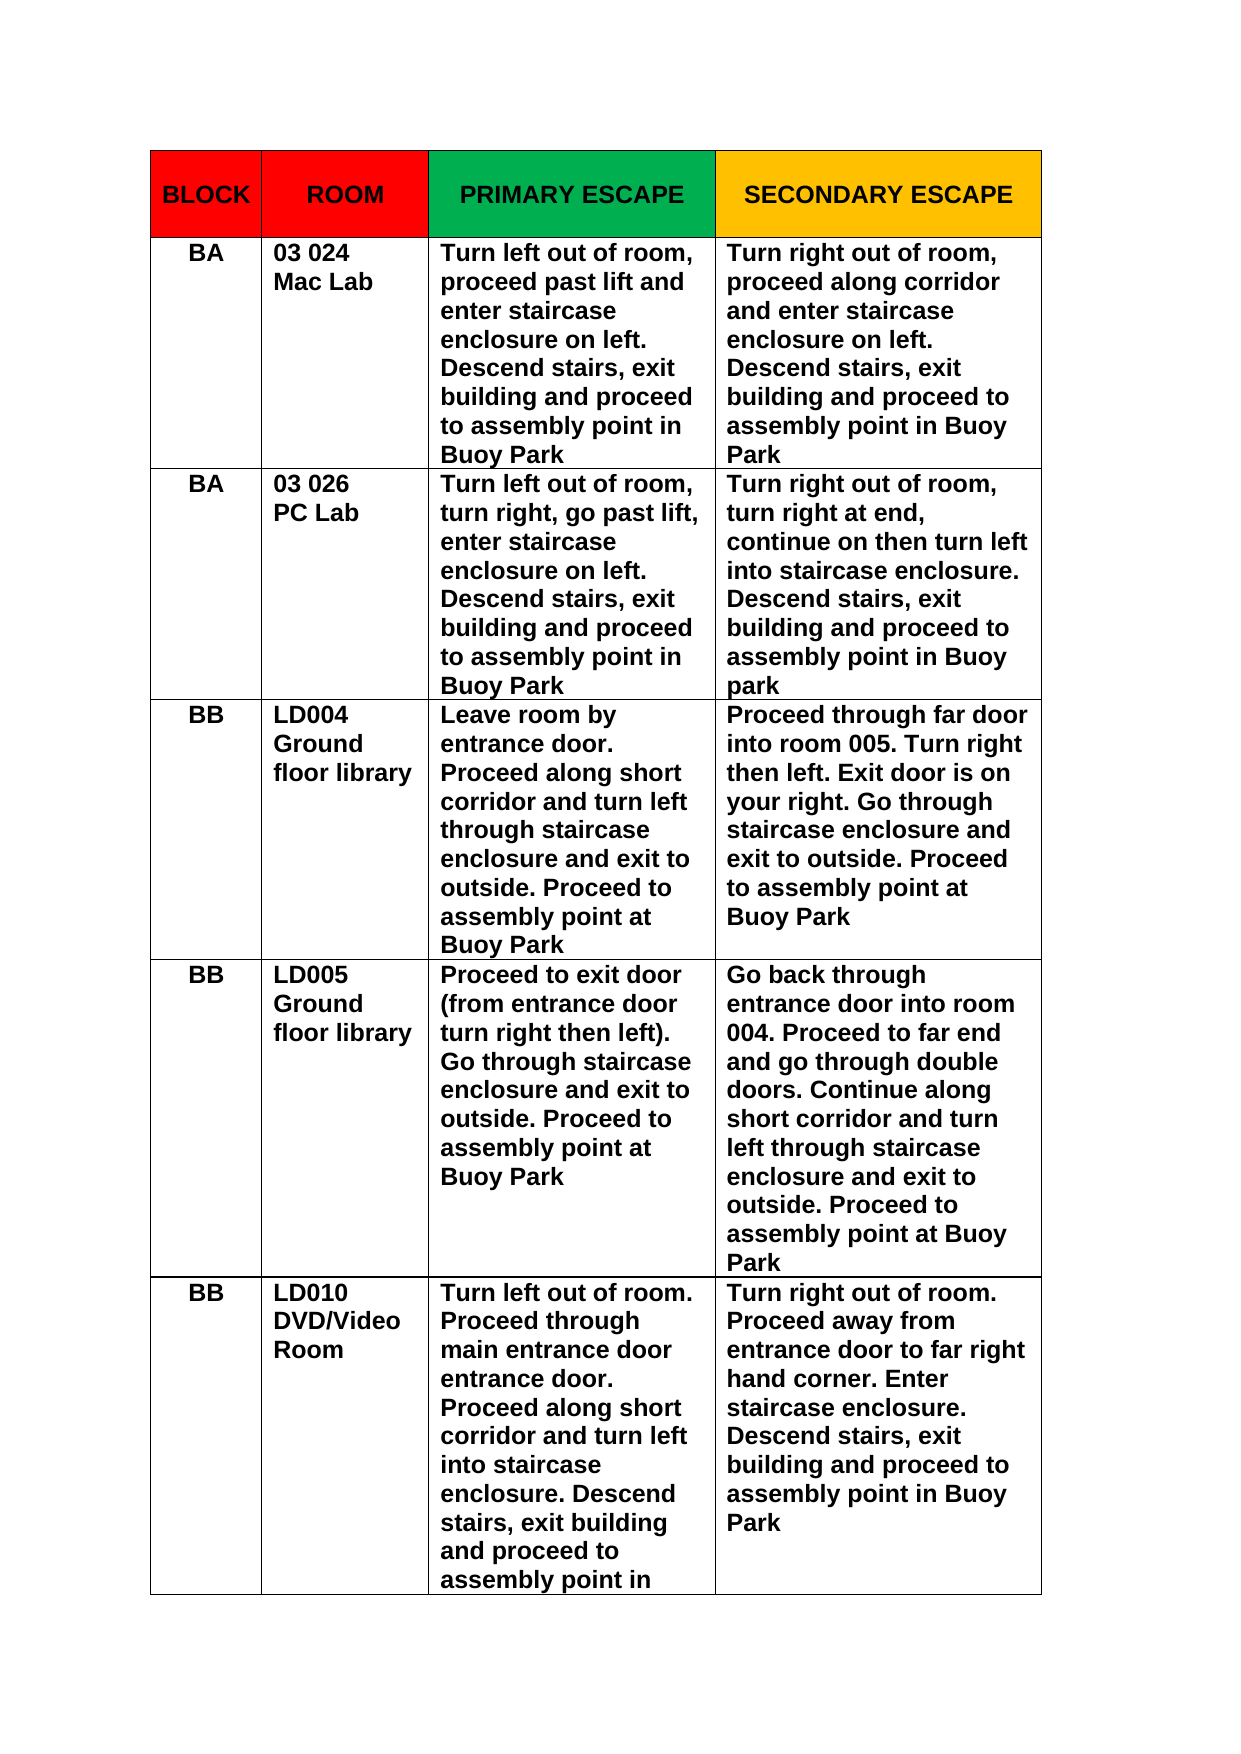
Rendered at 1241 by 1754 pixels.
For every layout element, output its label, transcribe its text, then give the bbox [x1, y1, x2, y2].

table_cell Turn left out of room, proceed past lift and enter staircase enclosure on left. Descend stairs, exit building and proceed to assembly point in Buoy Park [429, 238, 715, 468]
table_cell BB [151, 960, 261, 1276]
table_cell Turn right out of room, proceed along corridor and enter staircase enclosure on left. Descend stairs, exit building and proceed to assembly point in Buoy Park [716, 238, 1041, 468]
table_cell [262, 1278, 428, 1594]
table_cell 03 024 Mac Lab [262, 238, 428, 468]
table_cell Leave room by entrance door. Proceed along short corridor and turn left through staircase enclosure and exit to outside. Proceed to assembly point at Buoy Park [429, 700, 715, 959]
table_cell BA [151, 238, 261, 468]
table_cell Turn left out of room, turn right, go past lift, enter staircase enclosure on left. Descend stairs, exit building and proceed to assembly point in Buoy Park [429, 469, 715, 699]
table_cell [429, 1278, 715, 1594]
table_header PRIMARY ESCAPE [429, 151, 715, 237]
table_cell BA [151, 469, 261, 699]
table_header SECONDARY ESCAPE [716, 151, 1041, 237]
table_header BLOCK [151, 151, 261, 237]
table_cell Proceed to exit door (from entrance door turn right then left). Go through staircase enclosure and exit to outside. Proceed to assembly point at Buoy Park [429, 960, 715, 1276]
table_cell Turn right out of room, turn right at end, continue on then turn left into staircase enclosure. Descend stairs, exit building and proceed to assembly point in Buoy park [716, 469, 1041, 699]
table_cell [716, 1278, 1041, 1594]
table_cell Proceed through far door into room 005. Turn right then left. Exit door is on your right. Go through staircase enclosure and exit to outside. Proceed to assembly point at Buoy Park [716, 700, 1041, 959]
table_header ROOM [262, 151, 428, 237]
table_cell Go back through entrance door into room 004. Proceed to far end and go through double doors. Continue along short corridor and turn left through staircase enclosure and exit to outside. Proceed to assembly point at Buoy Park [716, 960, 1041, 1276]
table_cell BB [151, 700, 261, 959]
table_cell LD004 Ground floor library [262, 700, 428, 959]
table_cell LD005 Ground floor library [262, 960, 428, 1276]
table_cell 03 026 PC Lab [262, 469, 428, 699]
table_cell BB [151, 1278, 261, 1594]
